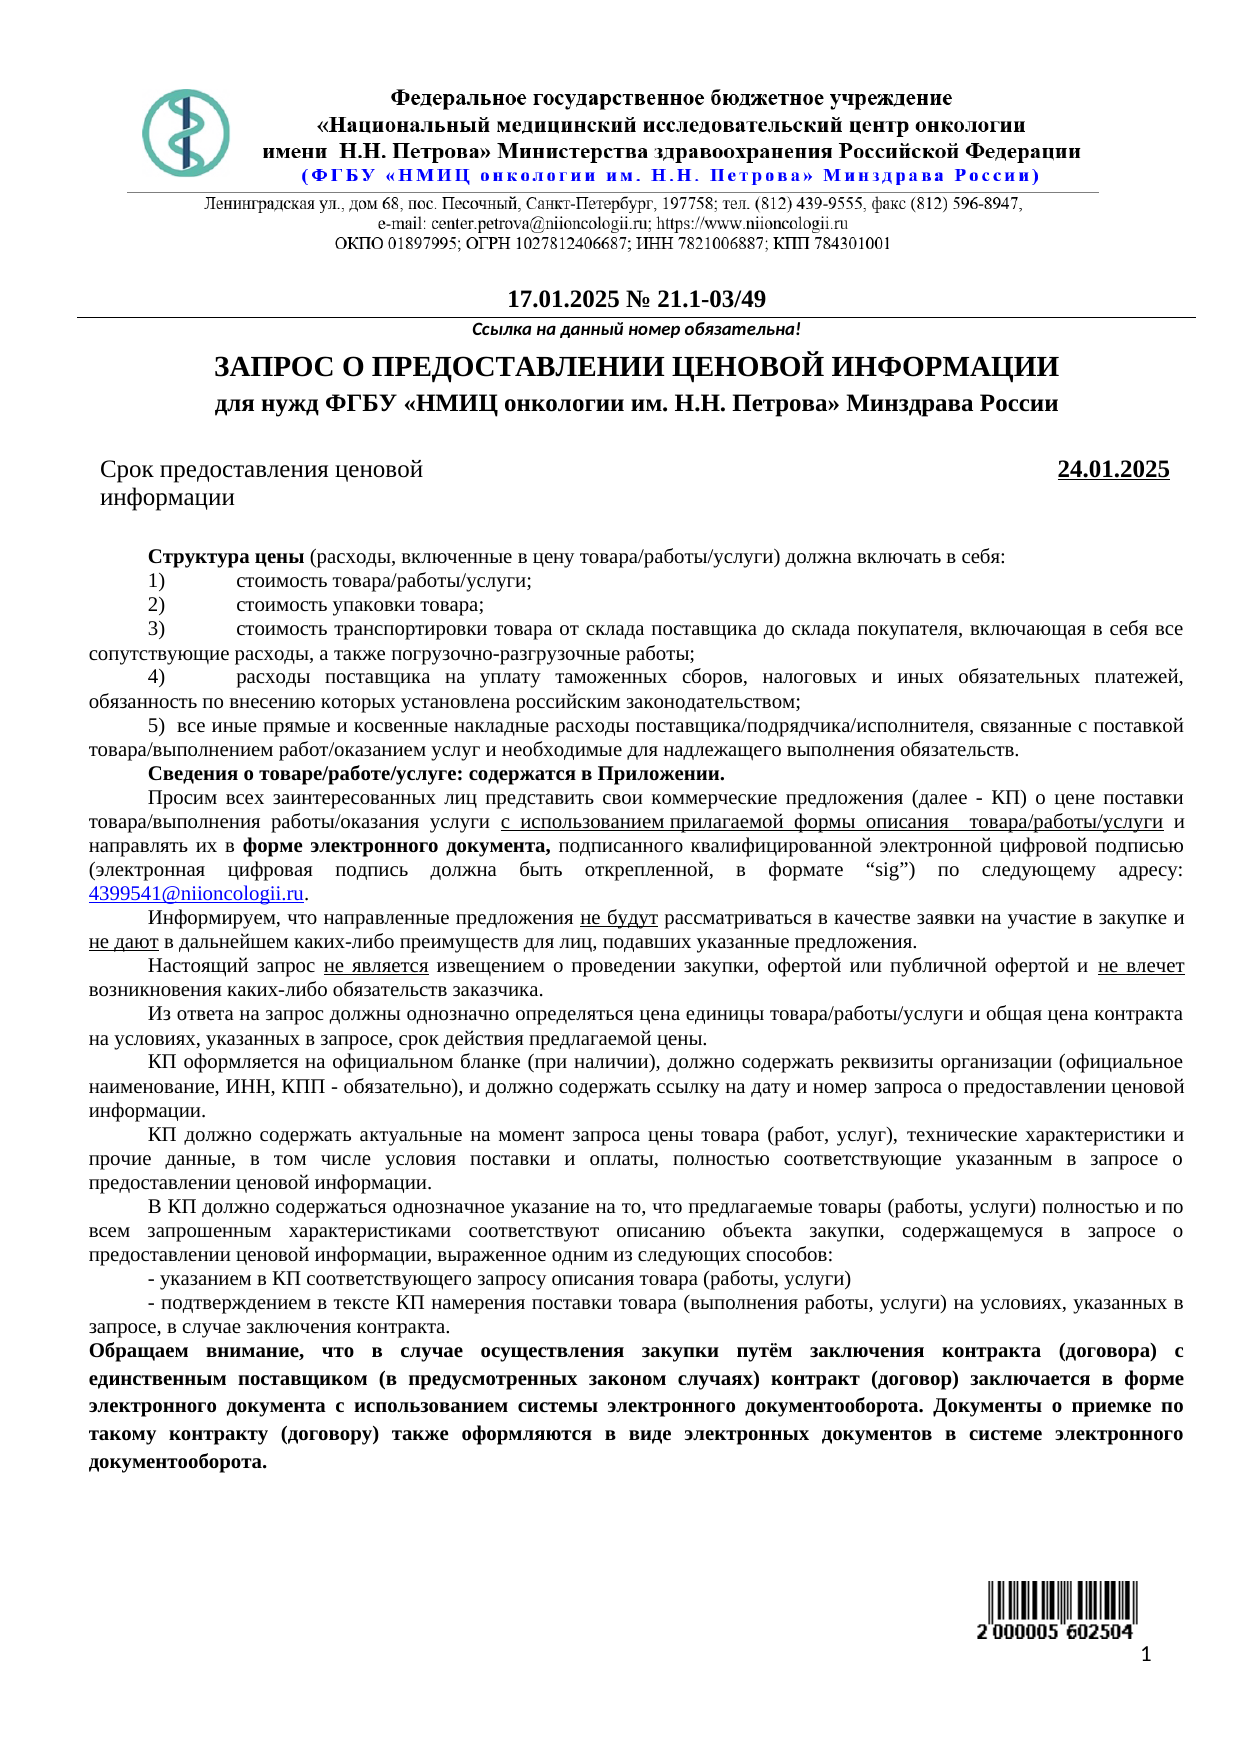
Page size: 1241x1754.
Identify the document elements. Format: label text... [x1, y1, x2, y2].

table_cell Ссылка на данный номер обязательна! [77, 318, 1196, 349]
picture [125, 87, 1100, 256]
table_header 17.01.2025 № 21.1-03/49 [77, 284, 1196, 317]
picture [973, 1581, 1152, 1639]
